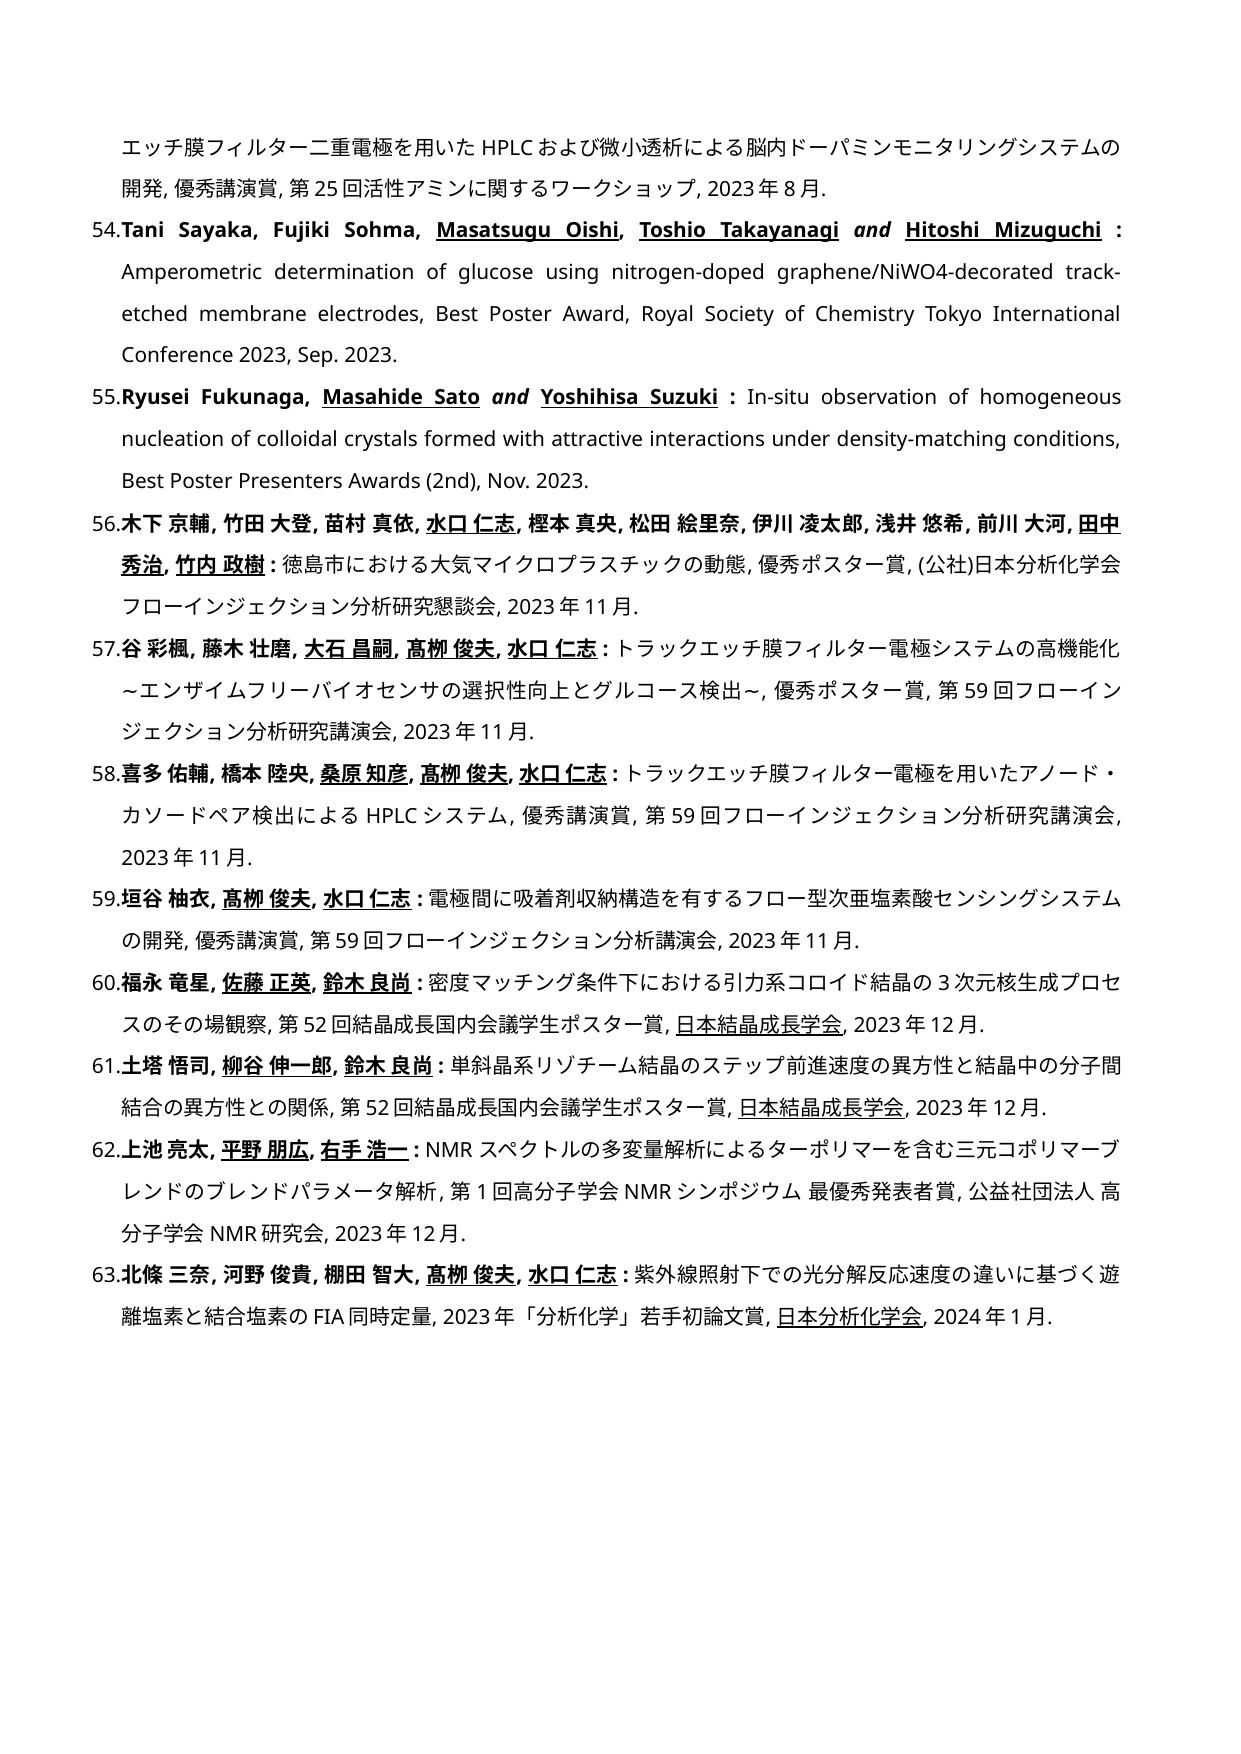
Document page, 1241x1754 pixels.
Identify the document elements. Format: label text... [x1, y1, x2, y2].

list 上池 亮太, 平野 朋広, 右手 浩一 : NMR スペクトルの多変量解析によるターポリマーを含む三元コポリマーブレンドのブレンドパラメータ解析, 第1回高分子学会NMRシンポジウム 最優秀発表者賞, 公益社団法人 高分子学会 NMR研究会, 2023年12月. [92, 1128, 1122, 1253]
list 木下 京輔, 竹田 大登, 苗村 真依, 水口 仁志, 樫本 真央, 松田 絵里奈, 伊川 凌太郎, 浅井 悠希, 前川 大河, 田中 秀治, 竹内 政樹 : 徳島市における大気マイクロプラスチックの動態, 優秀ポスター賞, (公社)日本分析化学会フローインジェクション分析研究懇談会, 2023年11月. [92, 501, 1122, 626]
list Ryusei Fukunaga, Masahide Sato and Yoshihisa Suzuki : In-situ observation of homogeneous nucleation of colloidal crystals formed with attractive interactions under density-matching conditions, Best Poster Presenters Awards (2nd), Nov. 2023. [92, 376, 1122, 501]
list 喜多 佑輔, 橋本 陸央, 桑原 知彦, 髙栁 俊夫, 水口 仁志 : トラックエッチ膜フィルター電極を用いたアノード・カソードペア検出によるHPLCシステム, 優秀講演賞, 第59回フローインジェクション分析研究講演会, 2023年11月. [92, 752, 1122, 877]
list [92, 125, 1122, 209]
list 土塔 悟司, 柳谷 伸一郎, 鈴木 良尚 : 単斜晶系リゾチーム結晶のステップ前進速度の異方性と結晶中の分子間結合の異方性との関係, 第52回結晶成長国内会議学生ポスター賞, 日本結晶成長学会, 2023年12月. [92, 1044, 1122, 1128]
list 福永 竜星, 佐藤 正英, 鈴木 良尚 : 密度マッチング条件下における引力系コロイド結晶の3次元核生成プロセスのその場観察, 第52回結晶成長国内会議学生ポスター賞, 日本結晶成長学会, 2023年12月. [92, 961, 1122, 1044]
list 谷 彩楓, 藤木 壮磨, 大石 昌嗣, 髙栁 俊夫, 水口 仁志 : トラックエッチ膜フィルター電極システムの高機能化 ∼エンザイムフリーバイオセンサの選択性向上とグルコース検出∼, 優秀ポスター賞, 第59回フローインジェクション分析研究講演会, 2023年11月. [92, 626, 1122, 752]
list Tani Sayaka, Fujiki Sohma, Masatsugu Oishi, Toshio Takayanagi and Hitoshi Mizuguchi : Amperometric determination of glucose using nitrogen-doped graphene/NiWO4-decorated track-etched membrane electrodes, Best Poster Award, Royal Society of Chemistry Tokyo International Conference 2023, Sep. 2023. [92, 209, 1122, 376]
list 北條 三奈, 河野 俊貴, 棚田 智大, 髙栁 俊夫, 水口 仁志 : 紫外線照射下での光分解反応速度の違いに基づく遊離塩素と結合塩素のFIA同時定量, 2023年「分析化学」若手初論文賞, 日本分析化学会, 2024年1月. [92, 1253, 1122, 1336]
list 垣谷 柚衣, 髙栁 俊夫, 水口 仁志 : 電極間に吸着剤収納構造を有するフロー型次亜塩素酸センシングシステムの開発, 優秀講演賞, 第59回フローインジェクション分析講演会, 2023年11月. [92, 877, 1122, 961]
